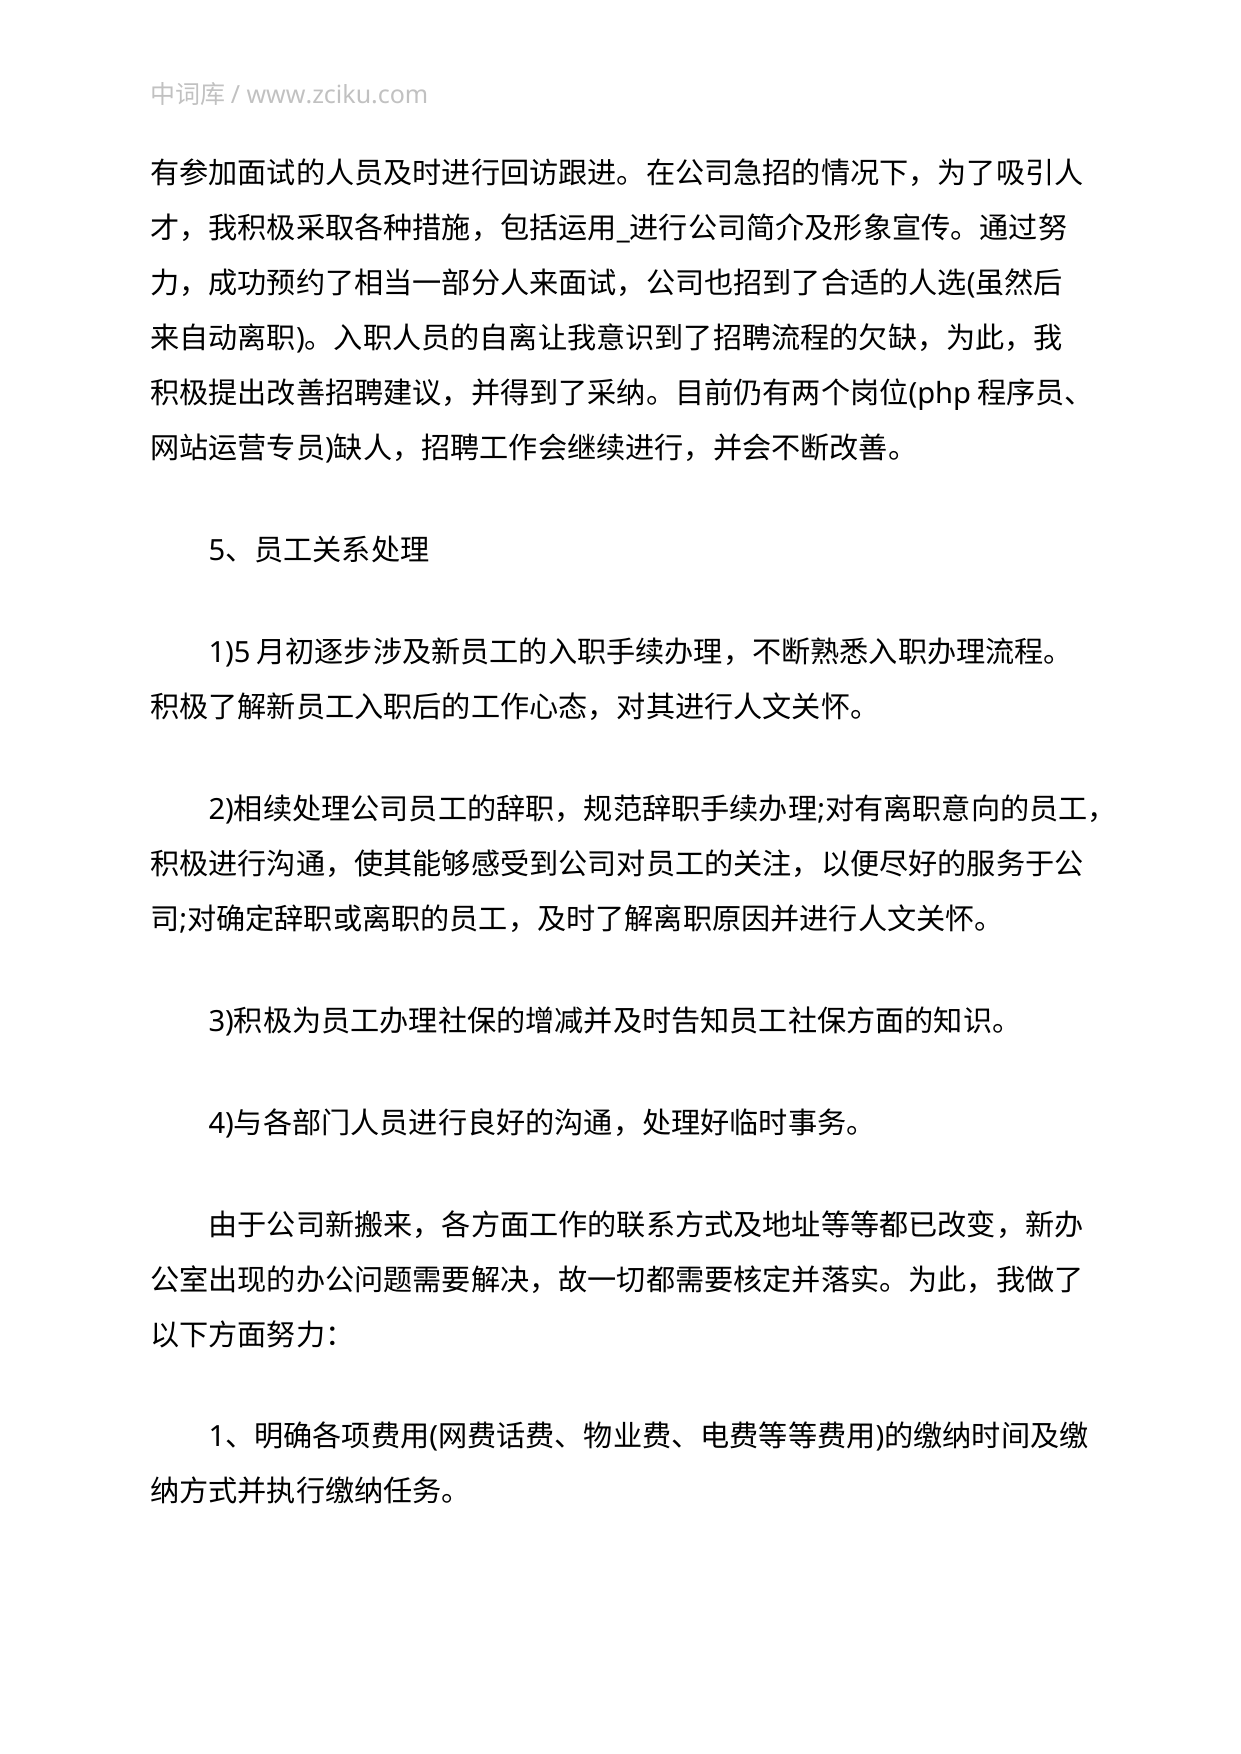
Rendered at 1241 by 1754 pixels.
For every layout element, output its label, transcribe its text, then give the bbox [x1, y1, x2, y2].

text 4)与各部门人员进行良好的沟通，处理好临时事务。 [150, 1099, 1090, 1142]
text 1、明确各项费用(网费话费、物业费、电费等等费用)的缴纳时间及缴纳方式并执行缴纳任务。 [150, 1413, 1090, 1510]
text 由于公司新搬来，各方面工作的联系方式及地址等等都已改变，新办公室出现的办公问题需要解决，故一切都需要核定并落实。为此，我做了以下方面努力： [150, 1201, 1090, 1353]
text 2)相续处理公司员工的辞职，规范辞职手续办理;对有离职意向的员工，积极进行沟通，使其能够感受到公司对员工的关注，以便尽好的服务于公司;对确定辞职或离职的员工，及时了解离职原因并进行人文关怀。 [150, 786, 1090, 938]
text 3)积极为员工办理社保的增减并及时告知员工社保方面的知识。 [150, 997, 1090, 1040]
text 1)5月初逐步涉及新员工的入职手续办理，不断熟悉入职办理流程。积极了解新员工入职后的工作心态，对其进行人文关怀。 [150, 629, 1090, 726]
text 5、员工关系处理 [150, 527, 1090, 569]
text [150, 150, 1090, 467]
